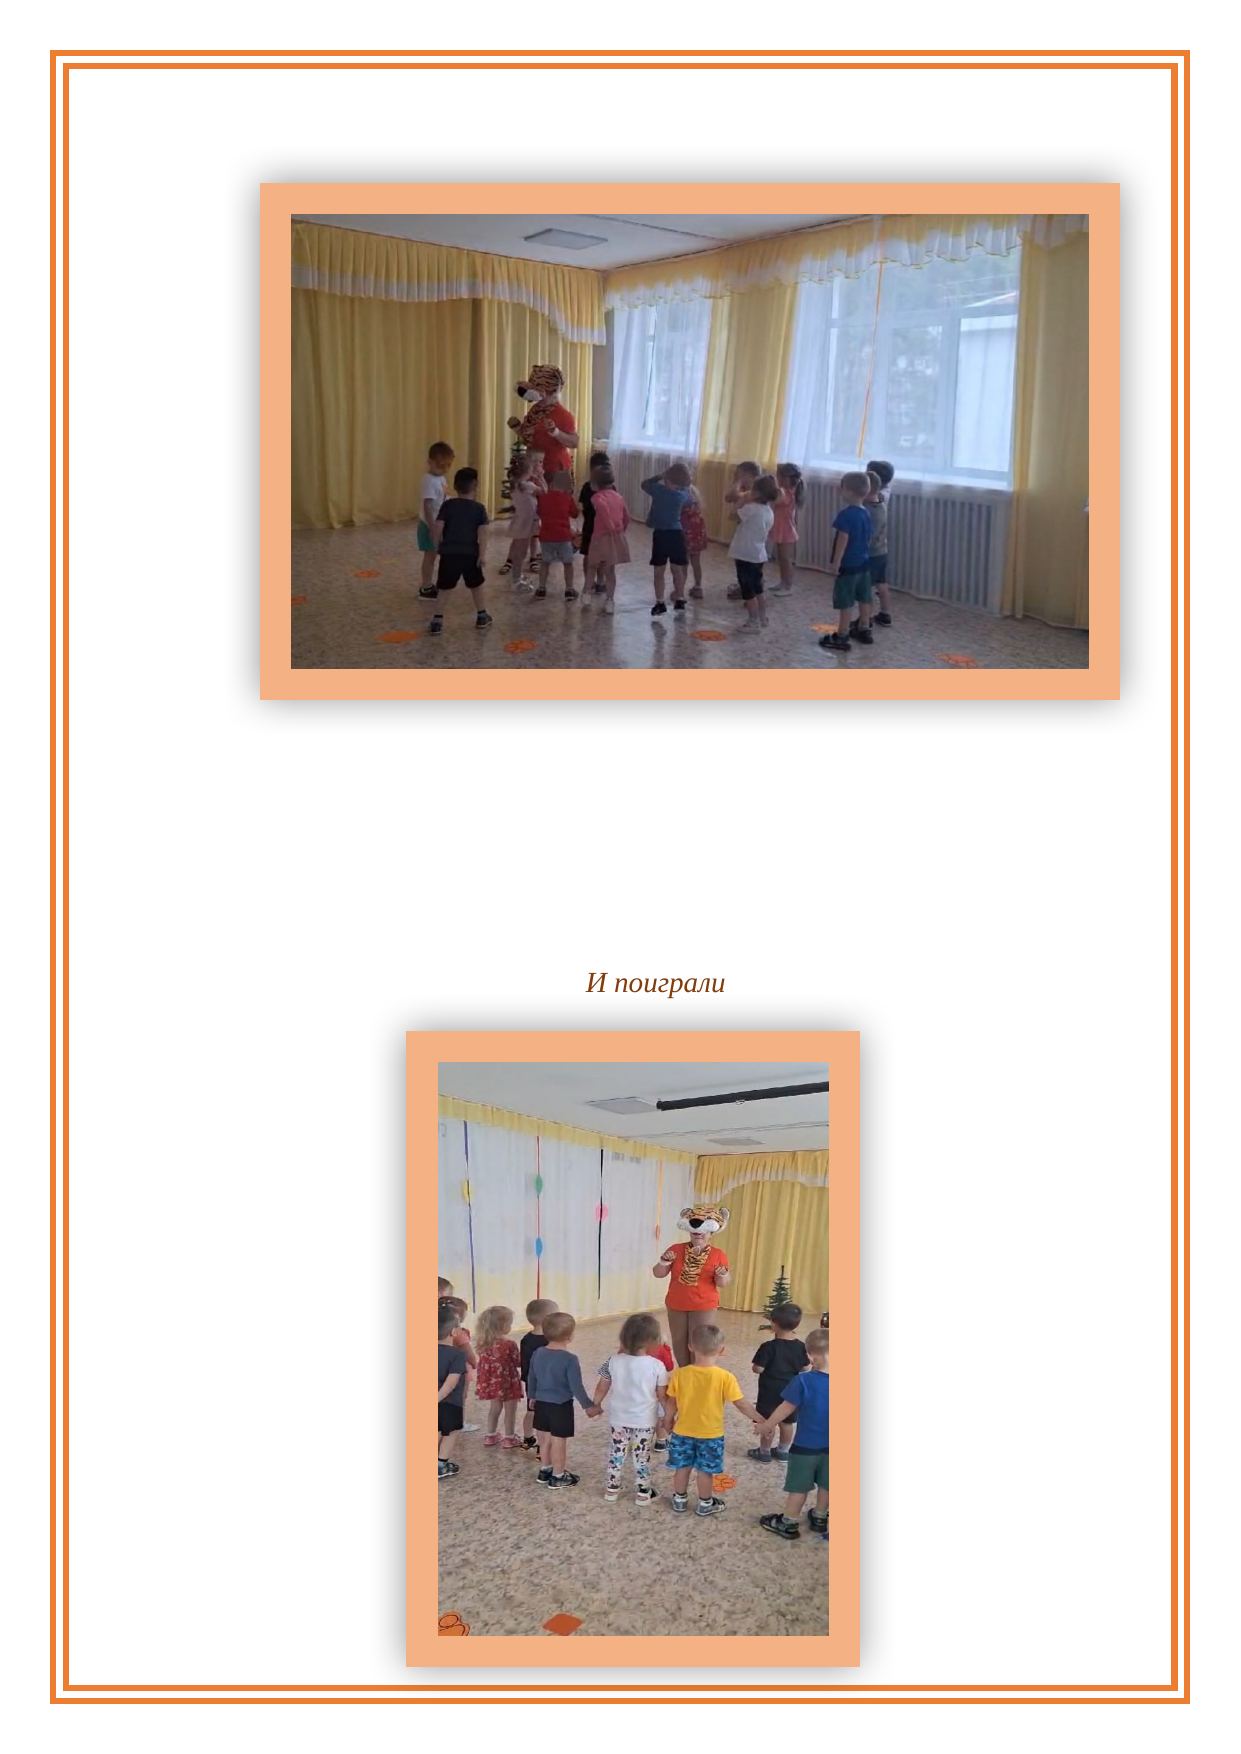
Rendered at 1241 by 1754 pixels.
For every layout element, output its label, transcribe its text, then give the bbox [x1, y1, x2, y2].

text И поиграли [75, 966, 1165, 999]
picture [292, 214, 1089, 669]
picture [438, 1062, 829, 1636]
